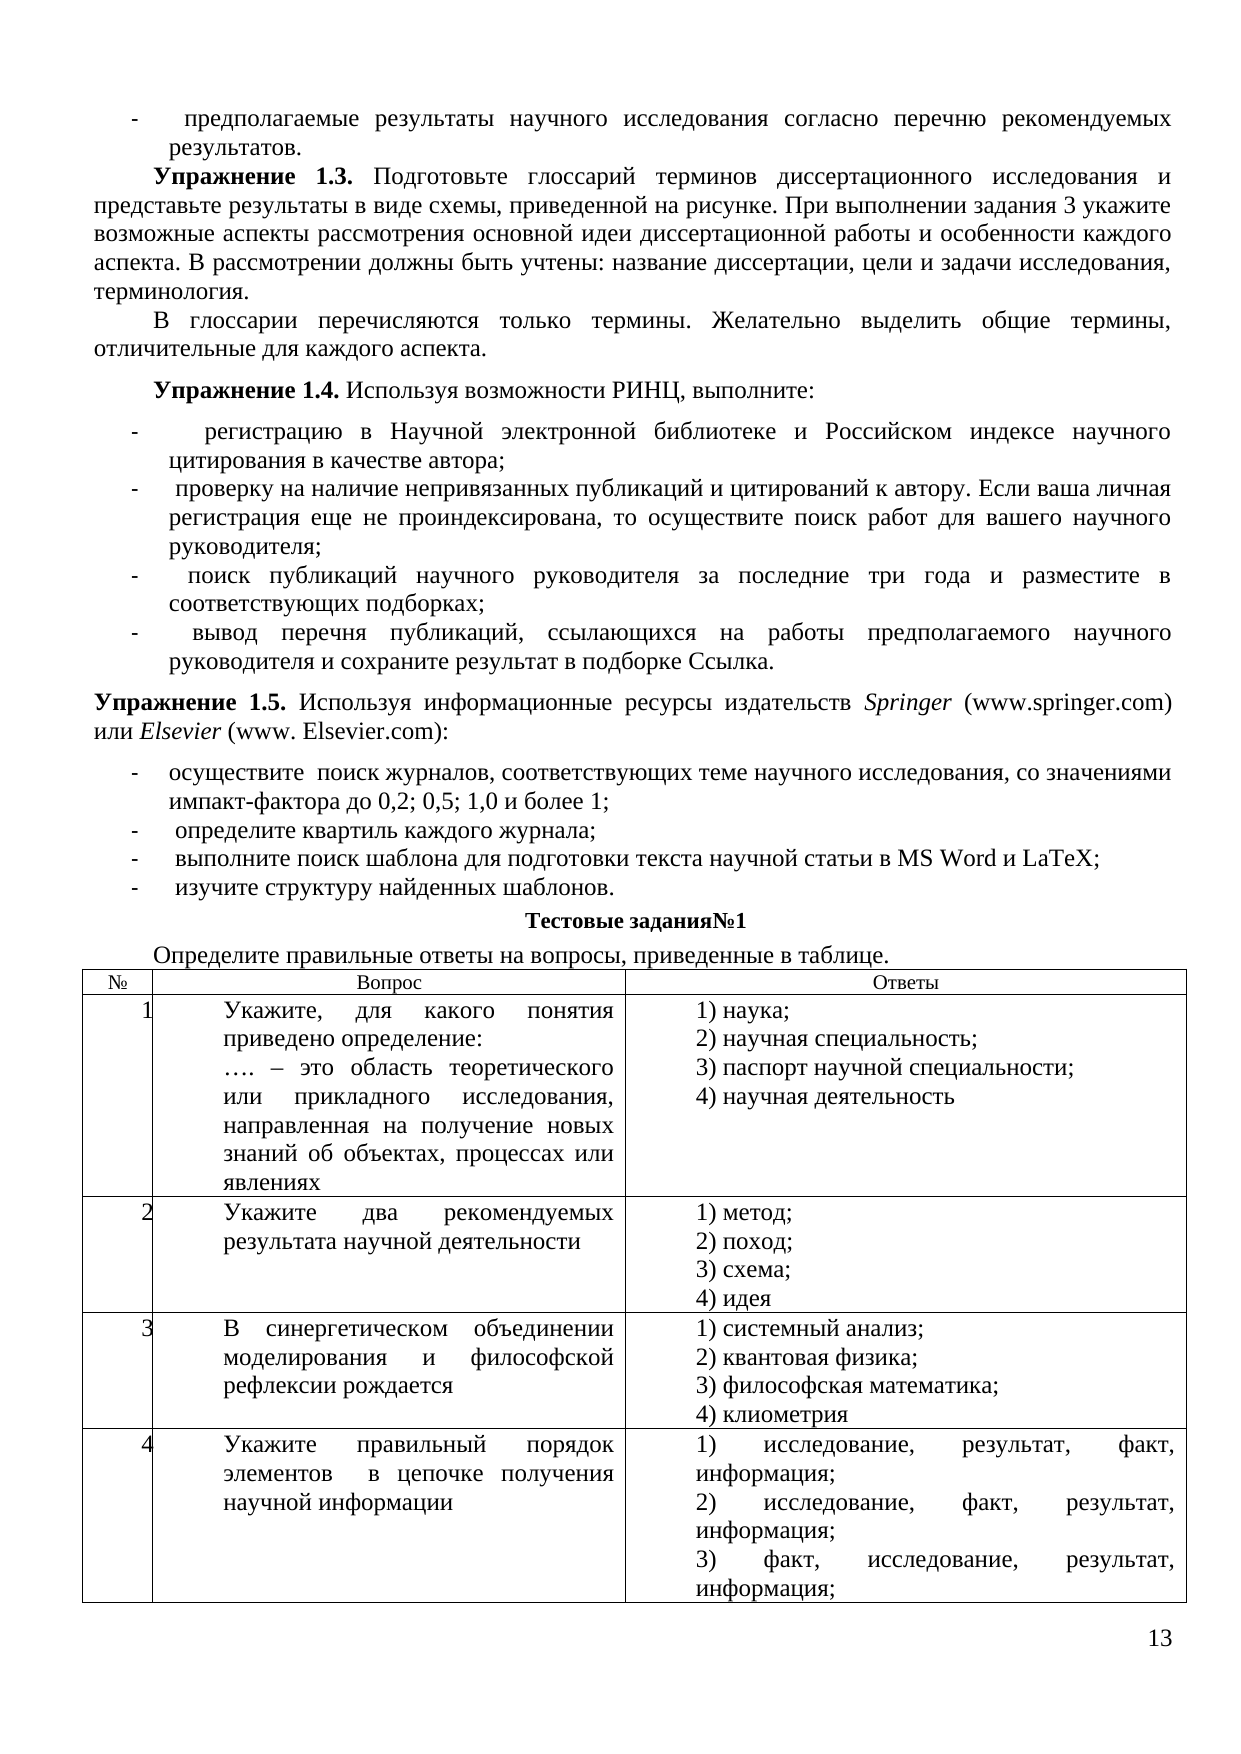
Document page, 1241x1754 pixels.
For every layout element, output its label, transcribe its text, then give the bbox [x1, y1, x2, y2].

list осуществите поиск журналов, соответствующих теме научного исследования, со значениями импакт-фактора до 0,2; 0,5; 1,0 и более 1; [131, 757, 1172, 815]
text Упражнение 1.3. Подготовьте глоссарий терминов диссертационного исследования и представьте результаты в виде схемы, приведенной на рисунке. При выполнении задания 3 укажите возможные аспекты рассмотрения основной идеи диссертационной работы и особенности каждого аспекта. В рассмотрении должны быть учтены: название диссертации, цели и задачи исследования, терминология. [94, 161, 1172, 305]
table_cell Укажите два рекомендуемых результата научной деятельности [153, 1197, 625, 1312]
table_cell 3 [83, 1313, 152, 1428]
text Определите правильные ответы на вопросы, приведенные в таблице. [94, 940, 1172, 968]
table_cell 1) метод; 2) поход; 3) схема; 4) идея [626, 1197, 1186, 1312]
list проверку на наличие непривязанных публикаций и цитирований к автору. Если ваша личная регистрация еще не проиндексирована, то осуществите поиск работ для вашего научного руководителя; [131, 473, 1172, 560]
table_cell 2 [83, 1197, 152, 1312]
subtitle Тестовые задания№1 [94, 907, 1172, 933]
table_cell 1 [83, 995, 152, 1196]
text В глоссарии перечисляются только термины. Желательно выделить общие термины, отличительные для каждого аспекта. [94, 305, 1172, 362]
list вывод перечня публикаций, ссылающихся на работы предполагаемого научного руководителя и сохраните результат в подборке Ссылка. [131, 617, 1172, 675]
table_cell 1) наука; 2) научная специальность; 3) паспорт научной специальности; 4) научная деятельность [626, 995, 1186, 1196]
table_cell В синергетическом объединении моделирования и философской рефлексии рождается [153, 1313, 625, 1428]
list регистрацию в Научной электронной библиотеке и Российском индексе научного цитирования в качестве автора; [131, 416, 1172, 473]
text Упражнение 1.4. Используя возможности РИНЦ, выполните: [153, 375, 1172, 403]
table_header Вопрос [153, 970, 625, 994]
table_cell 1) системный анализ; 2) квантовая физика; 3) философская математика; 4) клиометрия [626, 1313, 1186, 1428]
list определите квартиль каждого журнала; [131, 815, 1172, 843]
list выполните поиск шаблона для подготовки текста научной статьи в MS Word и LaTeX; [131, 843, 1172, 872]
table_cell 4 [83, 1429, 152, 1602]
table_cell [626, 1429, 1186, 1602]
table_header № [83, 970, 152, 994]
table_cell Укажите, для какого понятия приведено определение: …. – это область теоретического или прикладного исследования, направленная на получение новых знаний об объектах, процессах или явлениях [153, 995, 625, 1196]
text Упражнение 1.5. Используя информационные ресурсы издательств Springer (www.springer.com) или Elsevier (www. Elsevier.com): [94, 687, 1172, 745]
list предполагаемые результаты научного исследования согласно перечню рекомендуемых результатов. [131, 103, 1172, 161]
list поиск публикаций научного руководителя за последние три года и разместите в соответствующих подборках; [131, 560, 1172, 617]
list изучите структуру найденных шаблонов. [131, 872, 1172, 901]
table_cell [153, 1429, 625, 1602]
table_header Ответы [626, 970, 1186, 994]
